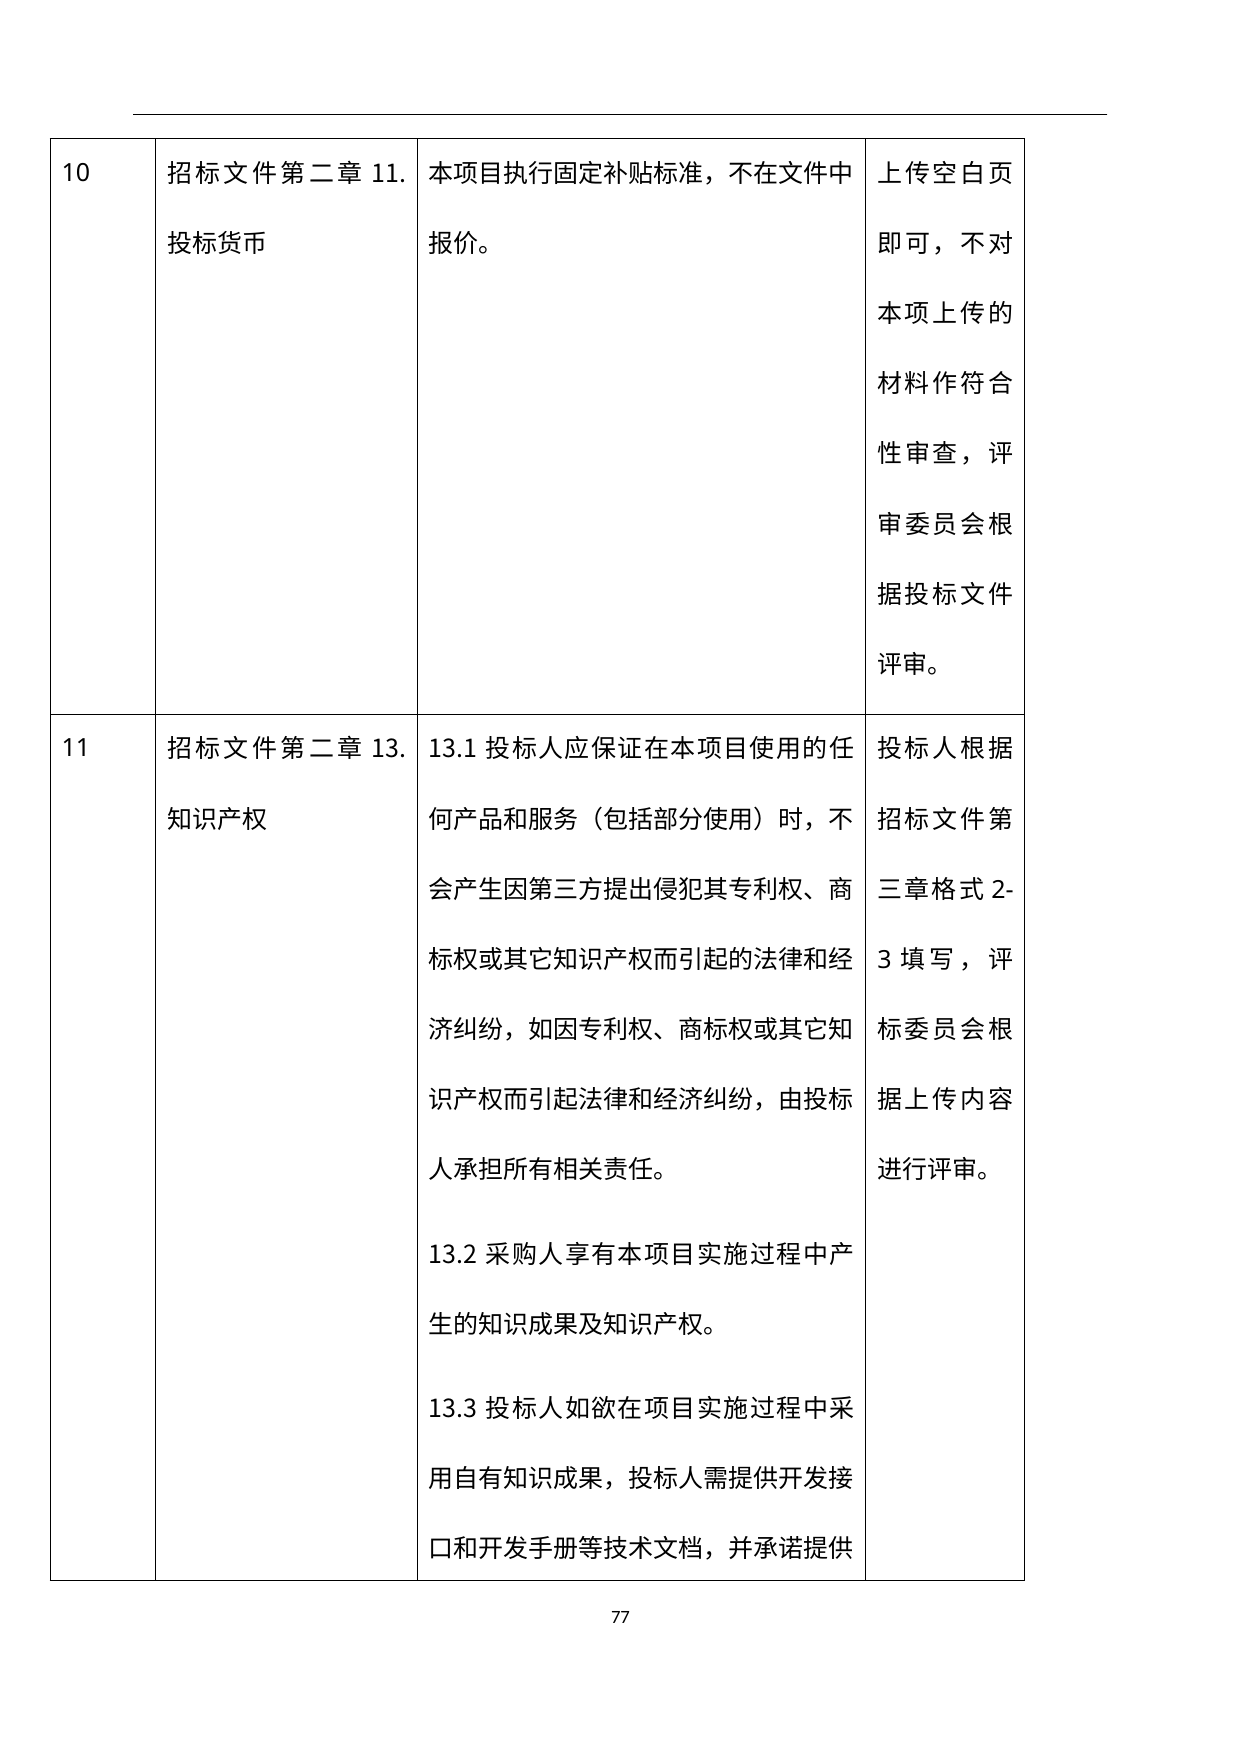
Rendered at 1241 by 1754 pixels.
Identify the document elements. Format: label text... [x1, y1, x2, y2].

table_cell 10 [51, 139, 155, 713]
table_cell 11 [51, 715, 155, 1579]
table_cell 本项目执行固定补贴标准，不在文件中报价。 [418, 139, 865, 713]
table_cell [866, 715, 1024, 1579]
table_cell 招标文件第二章11. 投标货币 [156, 139, 417, 713]
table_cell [418, 715, 865, 1579]
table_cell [866, 139, 1024, 713]
table_cell 招标文件第二章13. 知识产权 [156, 715, 417, 1579]
